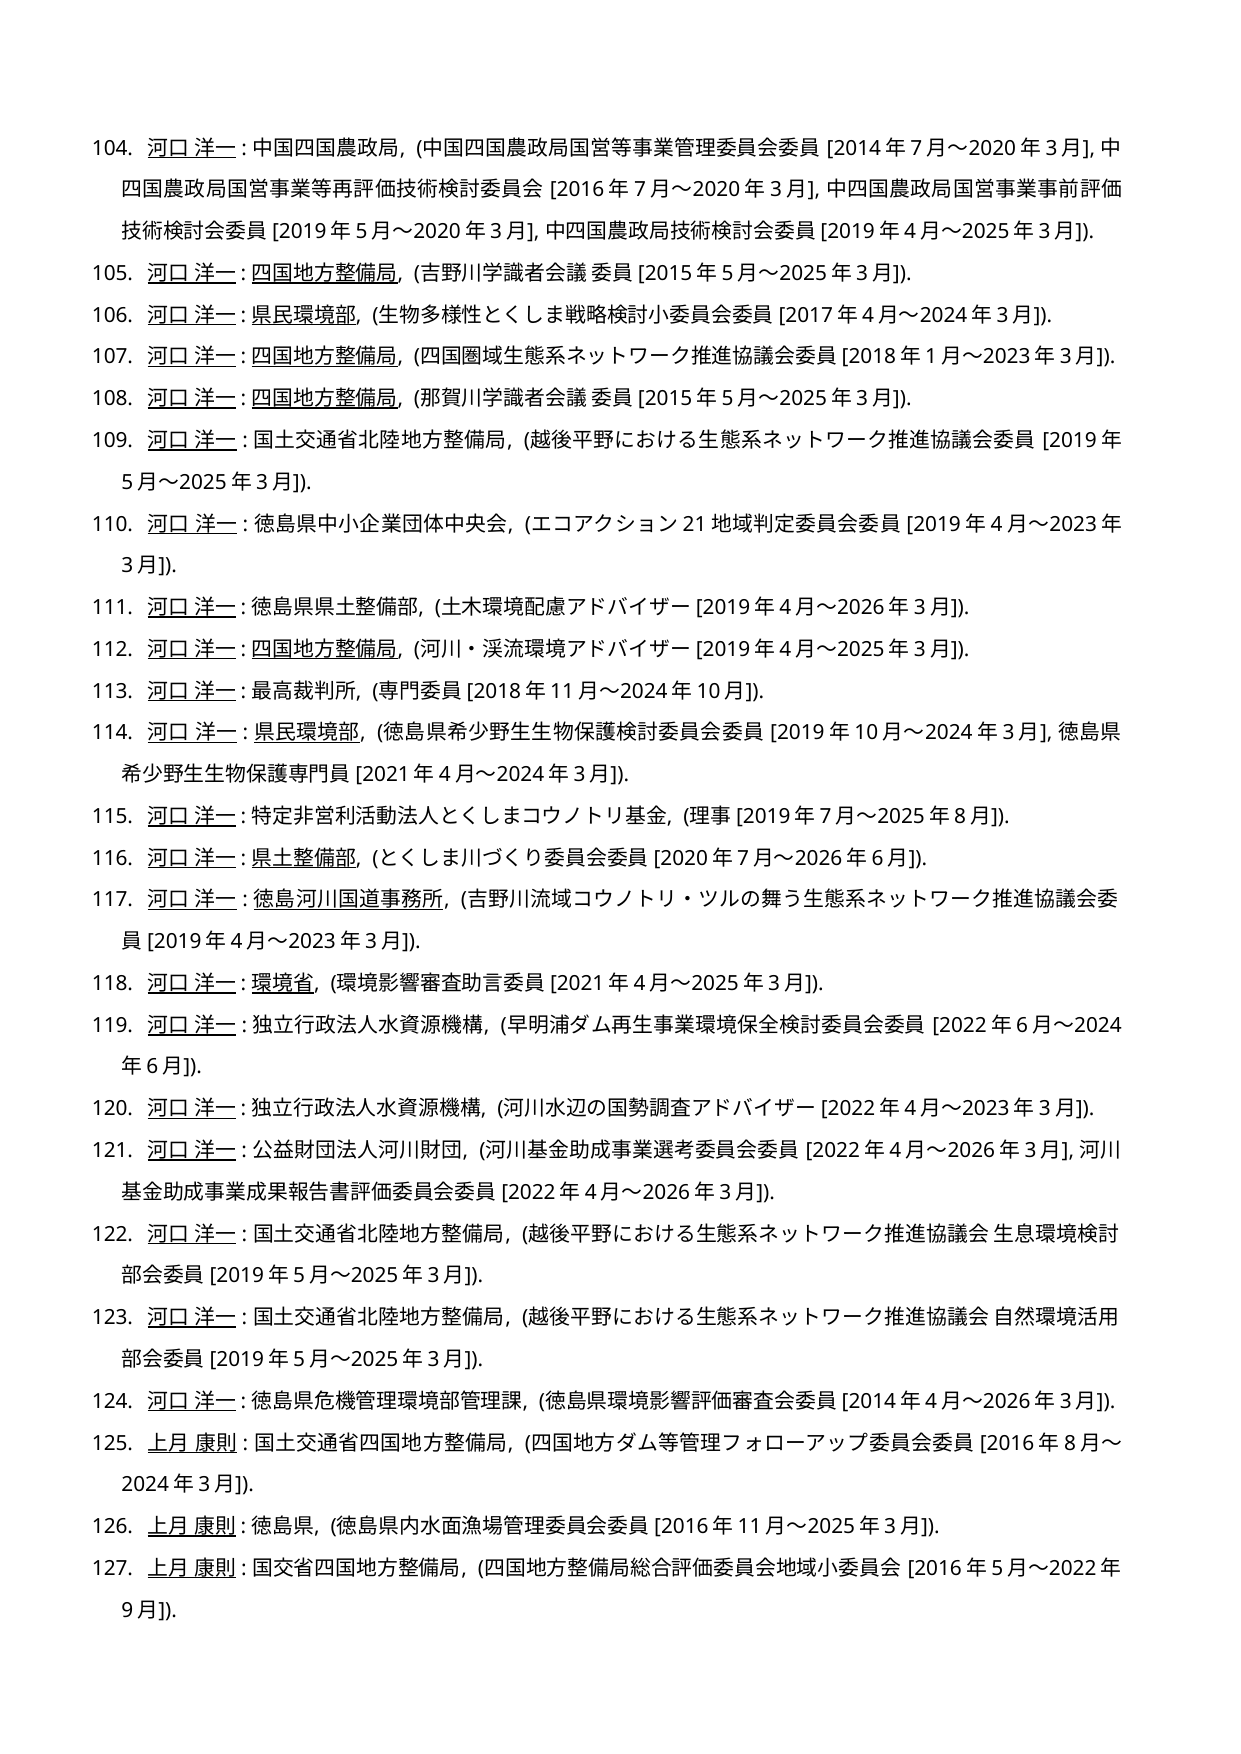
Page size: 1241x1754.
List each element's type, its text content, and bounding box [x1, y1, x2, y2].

list 河口 洋一 : 国土交通省北陸地方整備局, (越後平野における生態系ネットワーク推進協議会委員 [2019年5月〜2025年3月]). [92, 417, 1122, 501]
list 河口 洋一 : 県民環境部, (徳島県希少野生生物保護検討委員会委員 [2019年10月〜2024年3月], 徳島県希少野生生物保護専門員 [2021年4月〜2024年3月]). [92, 710, 1122, 793]
list 上月 康則 : 徳島県, (徳島県内水面漁場管理委員会委員 [2016年11月〜2025年3月]). [92, 1503, 1122, 1545]
list 河口 洋一 : 県土整備部, (とくしま川づくり委員会委員 [2020年7月〜2026年6月]). [92, 835, 1122, 877]
list 上月 康則 : 国土交通省四国地方整備局, (四国地方ダム等管理フォローアップ委員会委員 [2016年8月〜2024年3月]). [92, 1420, 1122, 1503]
list 河口 洋一 : 徳島県危機管理環境部管理課, (徳島県環境影響評価審査会委員 [2014年4月〜2026年3月]). [92, 1378, 1122, 1420]
list 河口 洋一 : 県民環境部, (生物多様性とくしま戦略検討小委員会委員 [2017年4月〜2024年3月]). [92, 292, 1122, 334]
list 河口 洋一 : 徳島県中小企業団体中央会, (エコアクション21地域判定委員会委員 [2019年4月〜2023年3月]). [92, 501, 1122, 584]
list 河口 洋一 : 四国地方整備局, (那賀川学識者会議 委員 [2015年5月〜2025年3月]). [92, 376, 1122, 417]
list 河口 洋一 : 最高裁判所, (専門委員 [2018年11月〜2024年10月]). [92, 668, 1122, 710]
list 河口 洋一 : 中国四国農政局, (中国四国農政局国営等事業管理委員会委員 [2014年7月〜2020年3月], 中四国農政局国営事業等再評価技術検討委員会 [2016年7月〜2020年3月], 中四国農政局国営事業事前評価技術検討会委員 [2019年5月〜2020年3月], 中四国農政局技術検討会委員 [2019年4月〜2025年3月]). [92, 125, 1122, 250]
list 河口 洋一 : 国土交通省北陸地方整備局, (越後平野における生態系ネットワーク推進協議会 生息環境検討部会委員 [2019年5月〜2025年3月]). [92, 1211, 1122, 1295]
list 河口 洋一 : 徳島河川国道事務所, (吉野川流域コウノトリ・ツルの舞う生態系ネットワーク推進協議会委員 [2019年4月〜2023年3月]). [92, 877, 1122, 961]
list 河口 洋一 : 特定非営利活動法人とくしまコウノトリ基金, (理事 [2019年7月〜2025年8月]). [92, 793, 1122, 835]
list 河口 洋一 : 国土交通省北陸地方整備局, (越後平野における生態系ネットワーク推進協議会 自然環境活用部会委員 [2019年5月〜2025年3月]). [92, 1295, 1122, 1378]
list 河口 洋一 : 四国地方整備局, (河川・渓流環境アドバイザー [2019年4月〜2025年3月]). [92, 626, 1122, 668]
list 河口 洋一 : 四国地方整備局, (四国圏域生態系ネットワーク推進協議会委員 [2018年1月〜2023年3月]). [92, 334, 1122, 376]
list 河口 洋一 : 徳島県県土整備部, (土木環境配慮アドバイザー [2019年4月〜2026年3月]). [92, 584, 1122, 626]
list 上月 康則 : 国交省四国地方整備局, (四国地方整備局総合評価委員会地域小委員会 [2016年5月〜2022年9月]). [92, 1545, 1122, 1629]
list 河口 洋一 : 独立行政法人水資源機構, (河川水辺の国勢調査アドバイザー [2022年4月〜2023年3月]). [92, 1086, 1122, 1128]
list 河口 洋一 : 四国地方整備局, (吉野川学識者会議 委員 [2015年5月〜2025年3月]). [92, 250, 1122, 292]
list 河口 洋一 : 独立行政法人水資源機構, (早明浦ダム再生事業環境保全検討委員会委員 [2022年6月〜2024年6月]). [92, 1002, 1122, 1086]
list 河口 洋一 : 公益財団法人河川財団, (河川基金助成事業選考委員会委員 [2022年4月〜2026年3月], 河川基金助成事業成果報告書評価委員会委員 [2022年4月〜2026年3月]). [92, 1128, 1122, 1211]
list 河口 洋一 : 環境省, (環境影響審査助言委員 [2021年4月〜2025年3月]). [92, 961, 1122, 1002]
